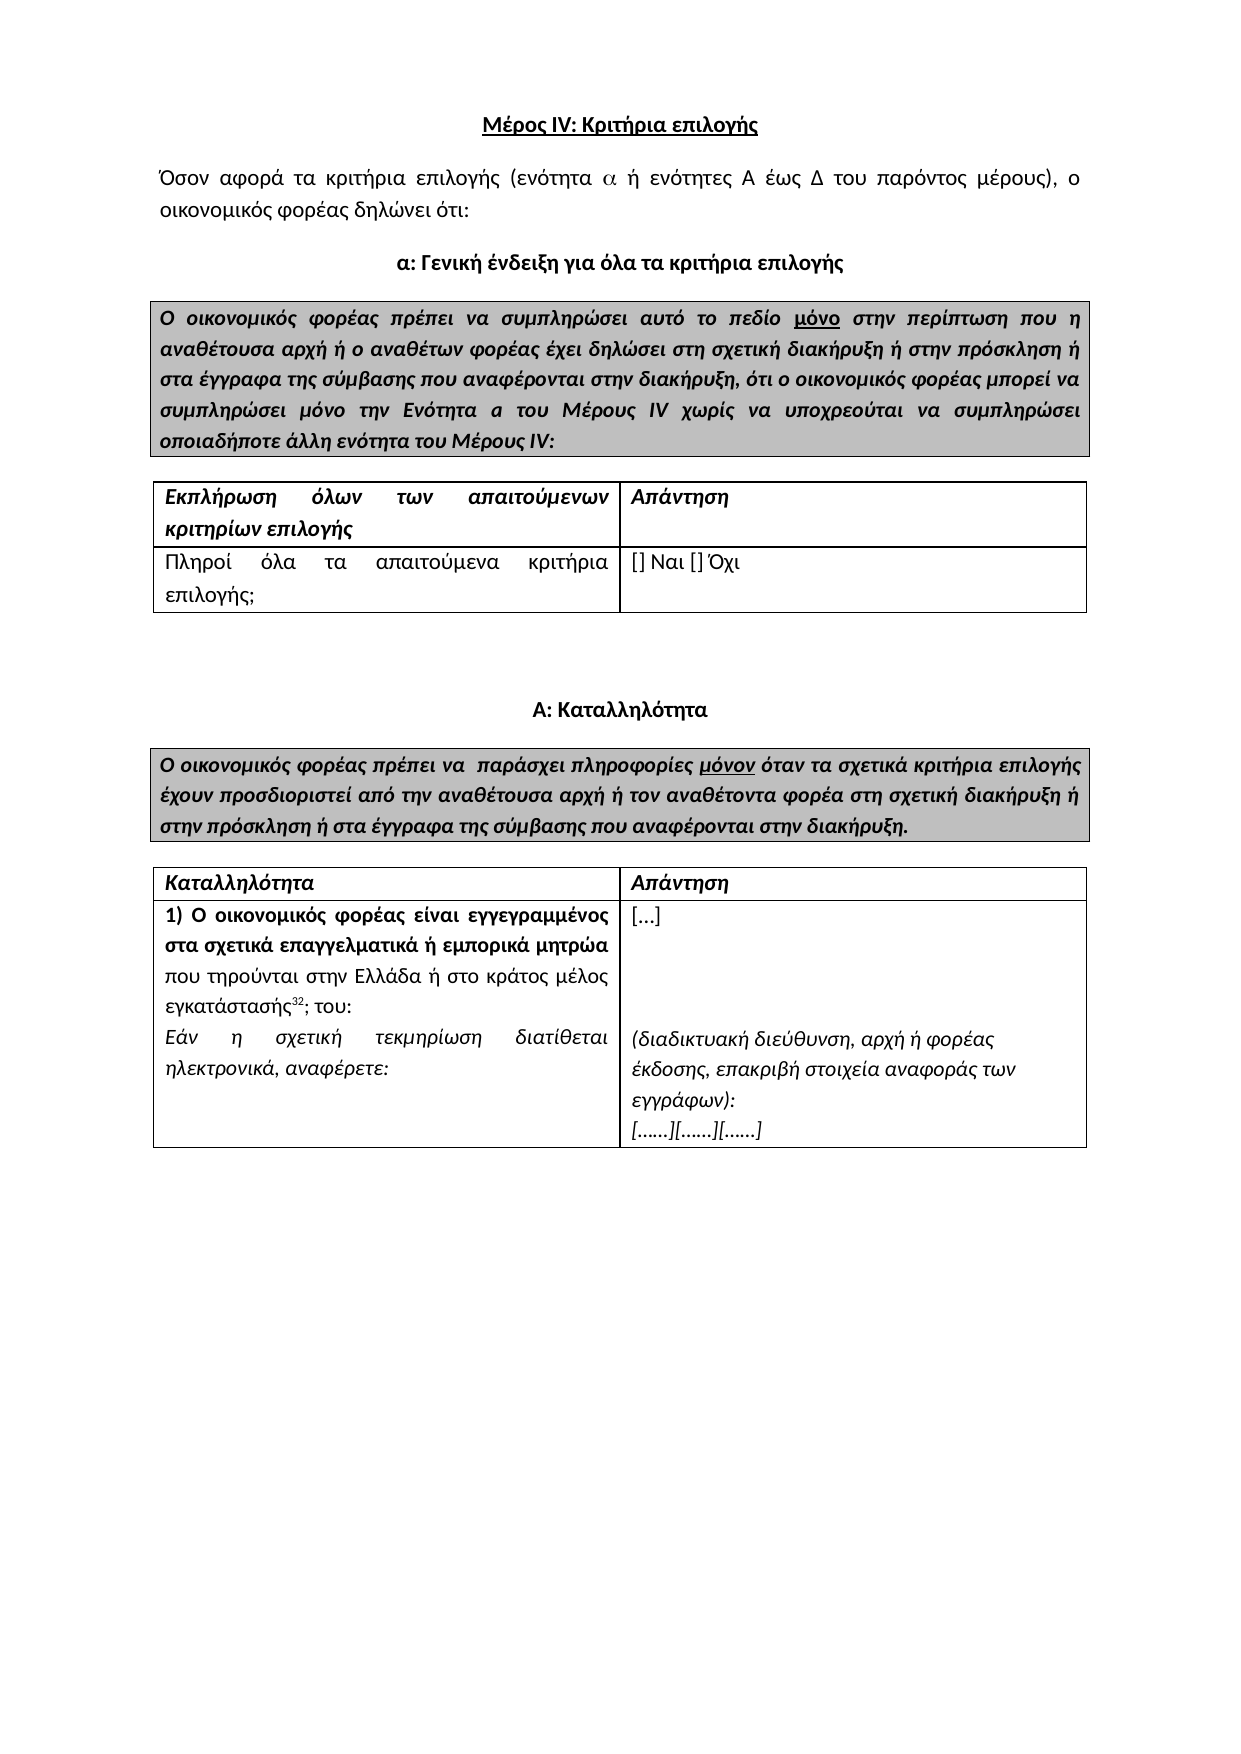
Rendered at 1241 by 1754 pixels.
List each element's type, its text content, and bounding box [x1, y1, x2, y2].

text Όσον αφορά τα κριτήρια επιλογής (ενότητα  ή ενότητες Α έως Δ του παρόντος μέρους), ο οικονομικός φορέας δηλώνει ότι: [159, 163, 1081, 223]
table_header Καταλληλότητα [154, 868, 619, 900]
text Α: Καταλληλότητα [159, 695, 1081, 723]
text Ο οικονομικός φορέας πρέπει να παράσχει πληροφορίες μόνον όταν τα σχετικά κριτήρια επιλογής έχουν προσδιοριστεί από την αναθέτουσα αρχή ή τον αναθέτοντα φορέα στη σχετική διακήρυξη ή στην πρόσκληση ή στα έγγραφα της σύμβασης που αναφέρονται στην διακήρυξη. [151, 749, 1089, 841]
table_header Εκπλήρωση όλων των απαιτούμενων κριτηρίων επιλογής [154, 483, 619, 546]
text Ο οικονομικός φορέας πρέπει να συμπληρώσει αυτό το πεδίο μόνο στην περίπτωση που η αναθέτουσα αρχή ή ο αναθέτων φορέας έχει δηλώσει στη σχετική διακήρυξη ή στην πρόσκληση ή στα έγγραφα της σύμβασης που αναφέρονται στην διακήρυξη, ότι ο οικονομικός φορέας μπορεί να συμπληρώσει μόνο την Ενότητα a του Μέρους ΙV χωρίς να υποχρεούται να συμπληρώσει οποιαδήποτε άλλη ενότητα του Μέρους ΙV: [151, 302, 1089, 456]
text Μέρος IV: Κριτήρια επιλογής [159, 110, 1081, 138]
table_header Απάντηση [621, 868, 1086, 900]
text α: Γενική ένδειξη για όλα τα κριτήρια επιλογής [159, 248, 1081, 276]
table_cell […] (διαδικτυακή διεύθυνση, αρχή ή φορέας έκδοσης, επακριβή στοιχεία αναφοράς των εγγράφων): [……][……][……] [621, 901, 1086, 1147]
table_cell Πληροί όλα τα απαιτούμενα κριτήρια επιλογής; [154, 548, 619, 612]
table_cell [] Ναι [] Όχι [621, 548, 1086, 612]
table_header Απάντηση [621, 483, 1086, 546]
table_cell 1) Ο οικονομικός φορέας είναι εγγεγραμμένος στα σχετικά επαγγελματικά ή εμπορικά μητρώα που τηρούνται στην Ελλάδα ή στο κράτος μέλος εγκατάστασής; του: Εάν η σχετική τεκμηρίωση διατίθεται ηλεκτρονικά, αναφέρετε: [154, 901, 619, 1147]
